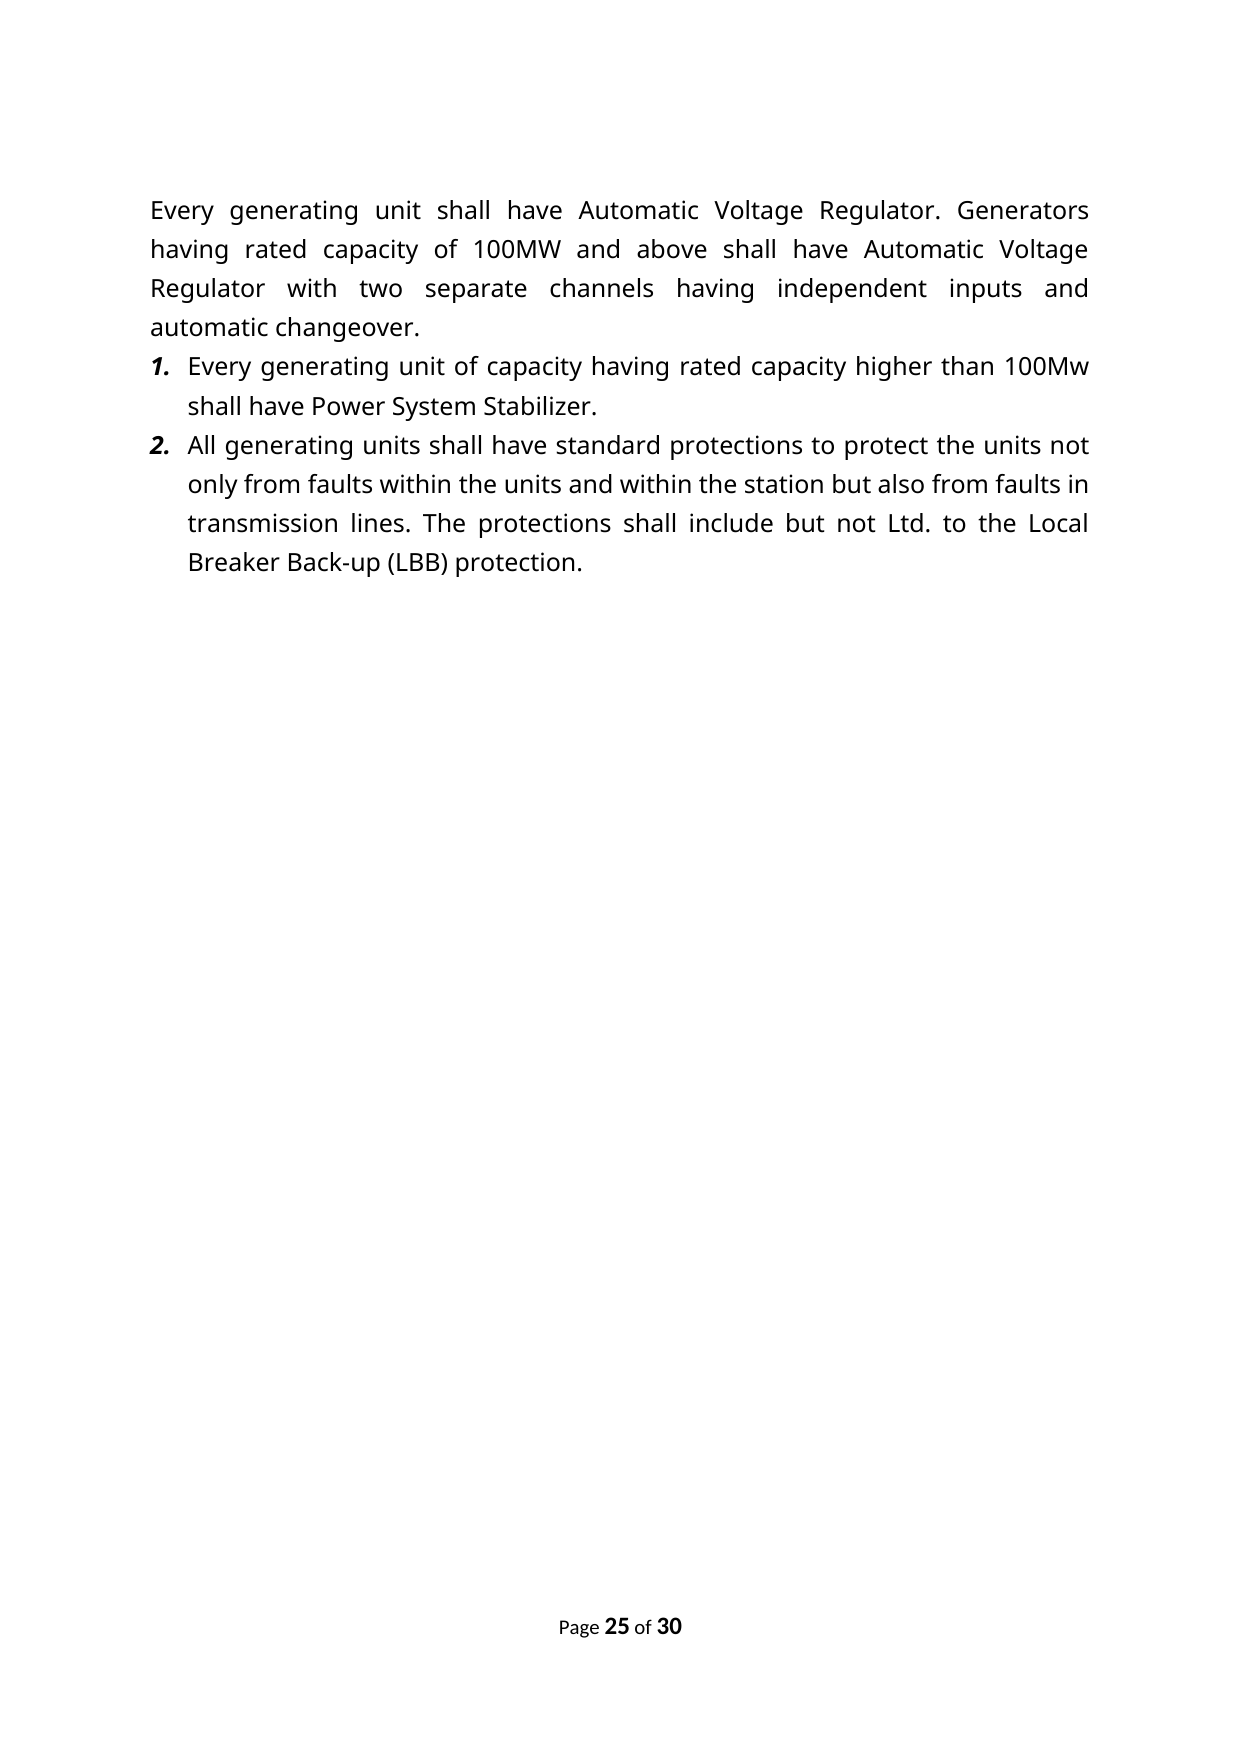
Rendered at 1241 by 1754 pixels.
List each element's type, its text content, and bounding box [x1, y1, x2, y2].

list All generating units shall have standard protections to protect the units not only from faults within the units and within the station but also from faults in transmission lines. The protections shall include but not Ltd. to the Local Breaker Back-up (LBB) protection. [150, 427, 1090, 579]
list Every generating unit shall have Automatic Voltage Regulator. Generators having rated capacity of 100MW and above shall have Automatic Voltage Regulator with two separate channels having independent inputs and automatic changeover. [150, 192, 1090, 344]
list Every generating unit of capacity having rated capacity higher than 100Mw shall have Power System Stabilizer. [150, 349, 1090, 422]
